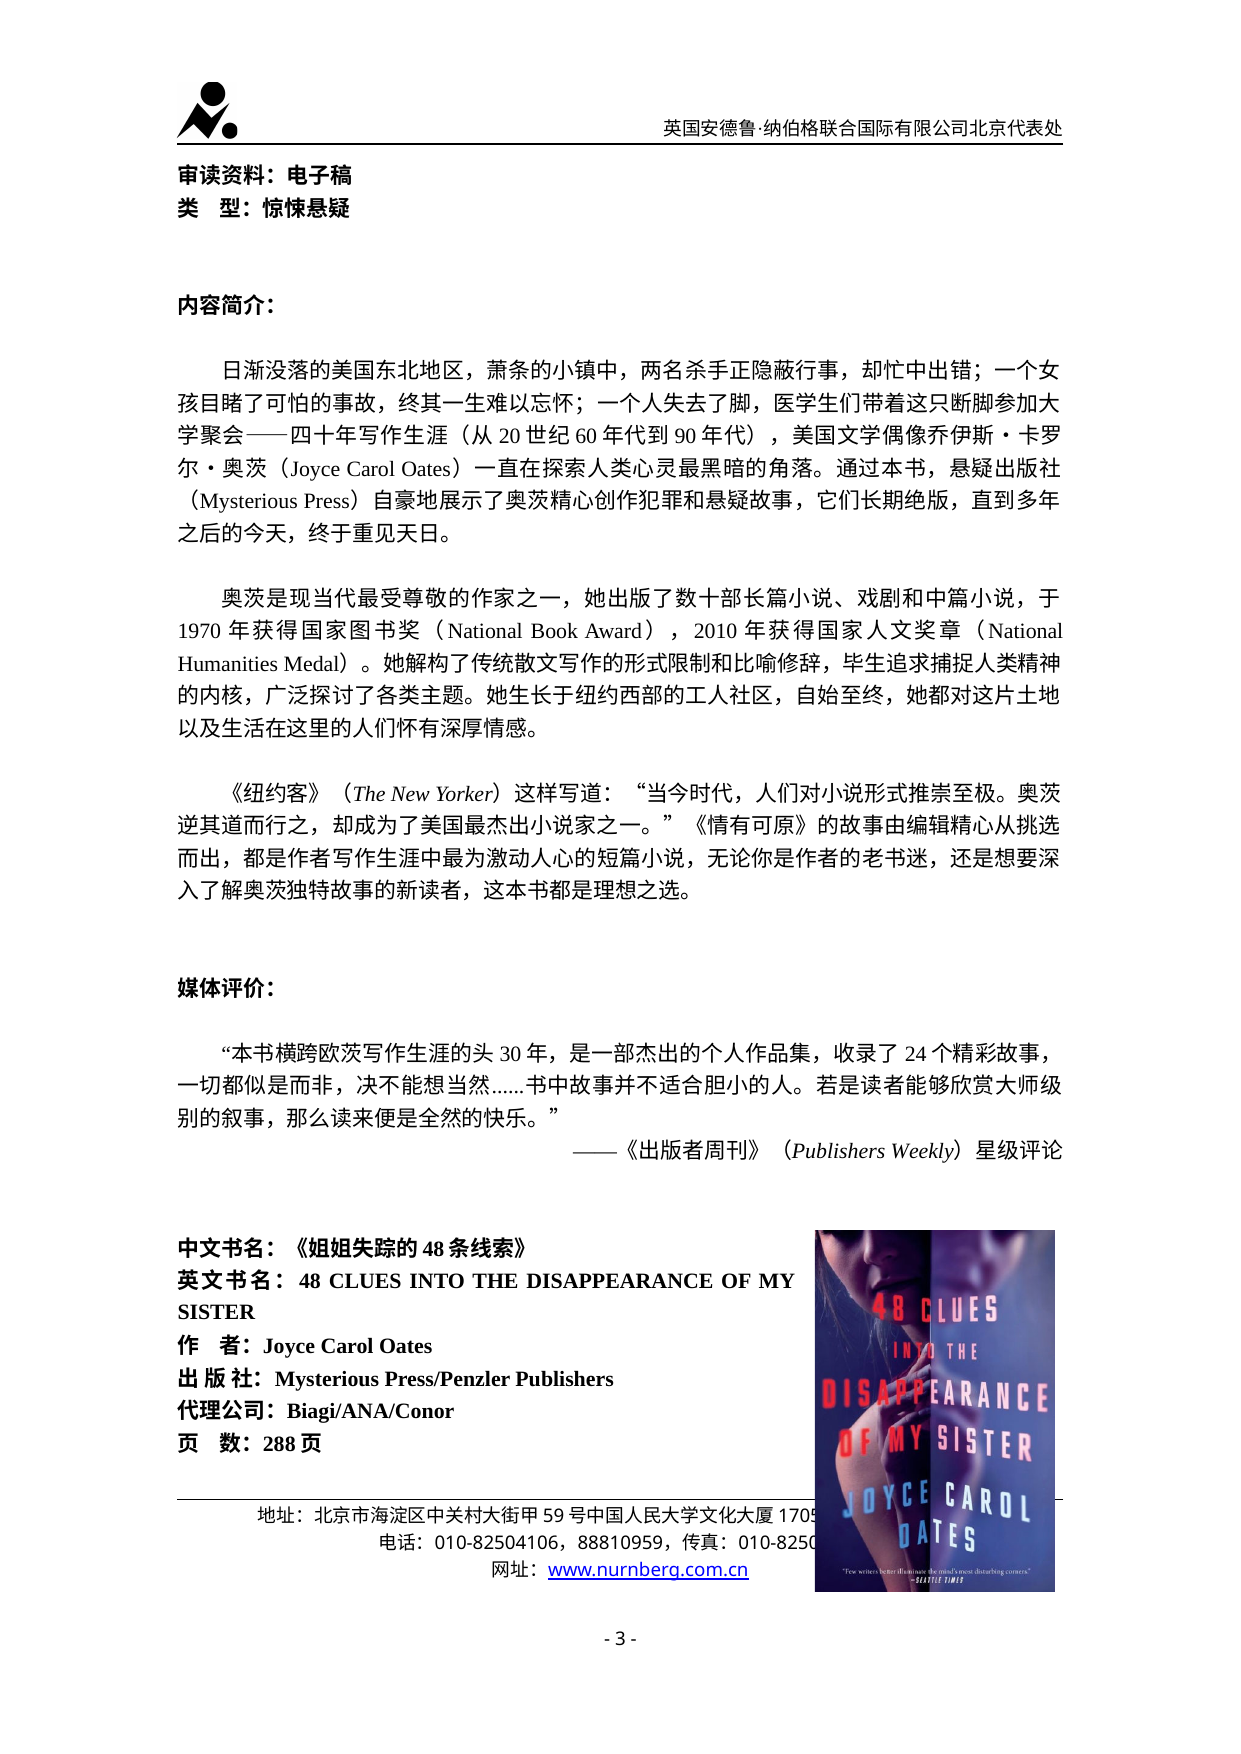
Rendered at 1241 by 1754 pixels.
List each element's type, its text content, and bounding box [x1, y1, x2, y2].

text 类 型：惊悚悬疑 [177, 190, 1063, 223]
text 中文书名：《姐姐失踪的48条线索》 [177, 1230, 814, 1263]
text 出 版 社：Mysterious Press/Penzler Publishers [177, 1360, 814, 1393]
text 媒体评价： [177, 970, 1063, 1003]
text 代理公司：Biagi/ANA/Conor [177, 1393, 814, 1425]
text ——《出版者周刊》（Publishers Weekly）星级评论 [177, 1133, 1063, 1165]
text 《纽约客》（The New Yorker）这样写道：“当今时代，人们对小说形式推崇至极。奥茨逆其道而行之，却成为了美国最杰出小说家之一。”《情有可原》的故事由编辑精心从挑选而出，都是作者写作生涯中最为激动人心的短篇小说，无论你是作者的老书迷，还是想要深入了解奥茨独特故事的新读者，这本书都是理想之选。 [177, 775, 1063, 905]
text 内容简介： [177, 288, 1063, 320]
text 页 数：288页 [177, 1425, 814, 1458]
text “本书横跨欧茨写作生涯的头30年，是一部杰出的个人作品集，收录了24个精彩故事，一切都似是而非，决不能想当然......书中故事并不适合胆小的人。若是读者能够欣赏大师级别的叙事，那么读来便是全然的快乐。” [177, 1035, 1063, 1133]
text 奥茨是现当代最受尊敬的作家之一，她出版了数十部长篇小说、戏剧和中篇小说，于1970年获得国家图书奖（National Book Award），2010年获得国家人文奖章（National Humanities Medal）。她解构了传统散文写作的形式限制和比喻修辞，毕生追求捕捉人类精神的内核，广泛探讨了各类主题。她生长于纽约西部的工人社区，自始至终，她都对这片土地以及生活在这里的人们怀有深厚情感。 [177, 580, 1063, 743]
text 英文书名：48 CLUES INTO THE DISAPPEARANCE OF MY SISTER [177, 1263, 814, 1328]
text 日渐没落的美国东北地区，萧条的小镇中，两名杀手正隐蔽行事，却忙中出错；一个女孩目睹了可怕的事故，终其一生难以忘怀；一个人失去了脚，医学生们带着这只断脚参加大学聚会——四十年写作生涯（从20世纪60年代到90年代），美国文学偶像乔伊斯•卡罗尔•奥茨（Joyce Carol Oates）一直在探索人类心灵最黑暗的角落。通过本书，悬疑出版社（Mysterious Press）自豪地展示了奥茨精心创作犯罪和悬疑故事，它们长期绝版，直到多年之后的今天，终于重见天日。 [177, 353, 1063, 548]
picture [814, 1230, 1055, 1592]
text 审读资料：电子稿 [177, 158, 1063, 190]
picture [176, 82, 238, 139]
text 作 者：Joyce Carol Oates [177, 1328, 814, 1360]
